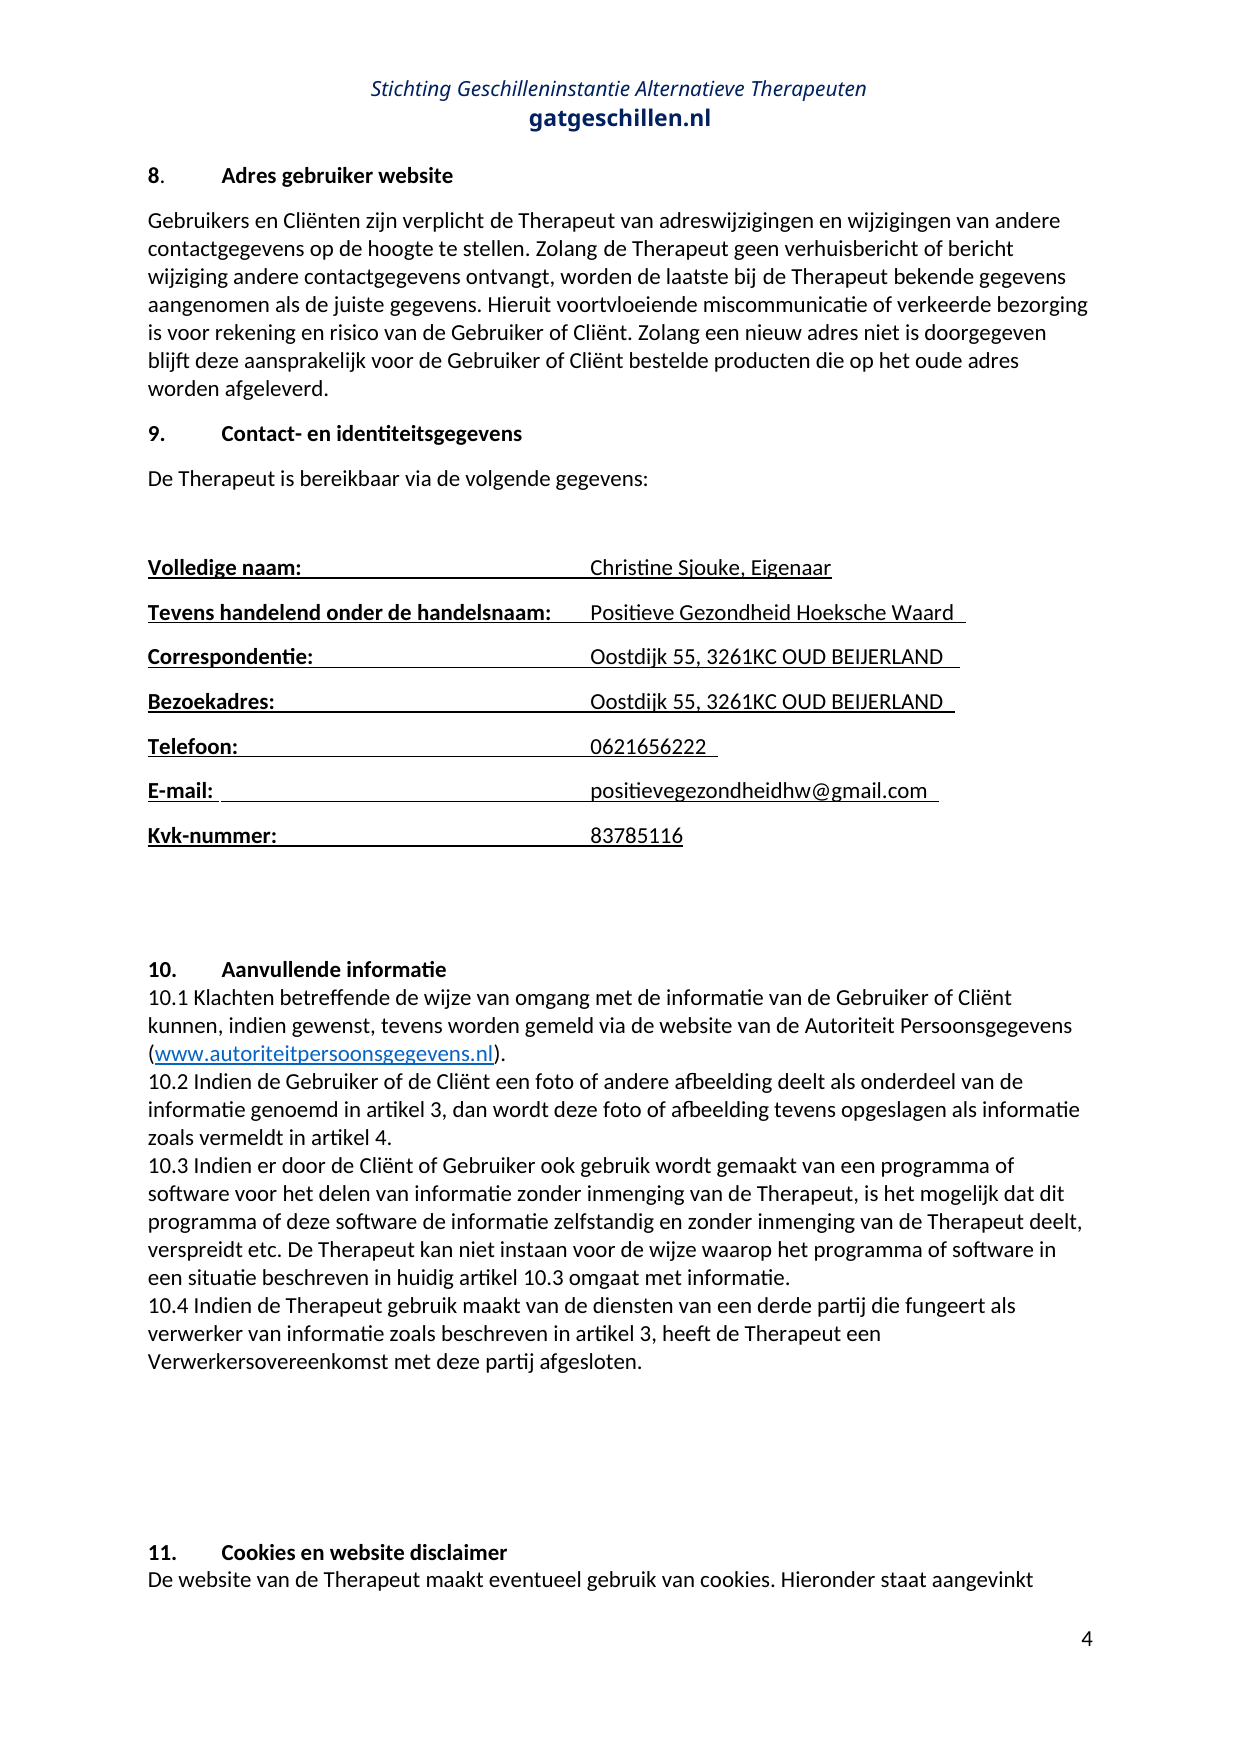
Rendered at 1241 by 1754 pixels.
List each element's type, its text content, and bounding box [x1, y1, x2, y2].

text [148, 1538, 1093, 1594]
text Gebruikers en Cliënten zijn verplicht de Therapeut van adreswijzigingen en wijzigingen van andere contactgegevens op de hoogte te stellen. Zolang de Therapeut geen verhuisbericht of bericht wijziging andere contactgegevens ontvangt, worden de laatste bij de Therapeut bekende gegevens aangenomen als de juiste gegevens. Hieruit voortvloeiende miscommunicatie of verkeerde bezorging is voor rekening en risico van de Gebruiker of Cliënt. Zolang een nieuw adres niet is doorgegeven blijft deze aansprakelijk voor de Gebruiker of Cliënt bestelde producten die op het oude adres worden afgeleverd. [148, 206, 1093, 402]
text De Therapeut is bereikbaar via de volgende gegevens: [148, 464, 1093, 492]
text Kvk-nummer: 83785116 [148, 821, 1093, 849]
text 10. Aanvullende informatie 10.1 Klachten betreffende de wijze van omgang met de informatie van de Gebruiker of Cliënt kunnen, indien gewenst, tevens worden gemeld via de website van de Autoriteit Persoonsgegevens (www.autoriteitpersoonsgegevens.nl). 10.2 Indien de Gebruiker of de Cliënt een foto of andere afbeelding deelt als onderdeel van de informatie genoemd in artikel 3, dan wordt deze foto of afbeelding tevens opgeslagen als informatie zoals vermeldt in artikel 4. 10.3 Indien er door de Cliënt of Gebruiker ook gebruik wordt gemaakt van een programma of software voor het delen van informatie zonder inmenging van de Therapeut, is het mogelijk dat dit programma of deze software de informatie zelfstandig en zonder inmenging van de Therapeut deelt, verspreidt etc. De Therapeut kan niet instaan voor de wijze waarop het programma of software in een situatie beschreven in huidig artikel 10.3 omgaat met informatie. 10.4 Indien de Therapeut gebruik maakt van de diensten van een derde partij die fungeert als verwerker van informatie zoals beschreven in artikel 3, heeft de Therapeut een Verwerkersovereenkomst met deze partij afgesloten. [148, 955, 1093, 1432]
text Telefoon: 0621656222 [148, 732, 1093, 760]
text Correspondentie: Oostdijk 55, 3261KC OUD BEIJERLAND [148, 642, 1093, 670]
text Tevens handelend onder de handelsnaam: Positieve Gezondheid Hoeksche Waard [148, 598, 1093, 626]
text Volledige naam: Christine Sjouke, Eigenaar [148, 553, 1093, 581]
text 9. Contact- en identiteitsgegevens [148, 419, 1093, 447]
text 8. Adres gebruiker website [148, 161, 1093, 189]
text Bezoekadres: Oostdijk 55, 3261KC OUD BEIJERLAND [148, 687, 1093, 715]
text E-mail: positievegezondheidhw@gmail.com [148, 776, 1093, 804]
